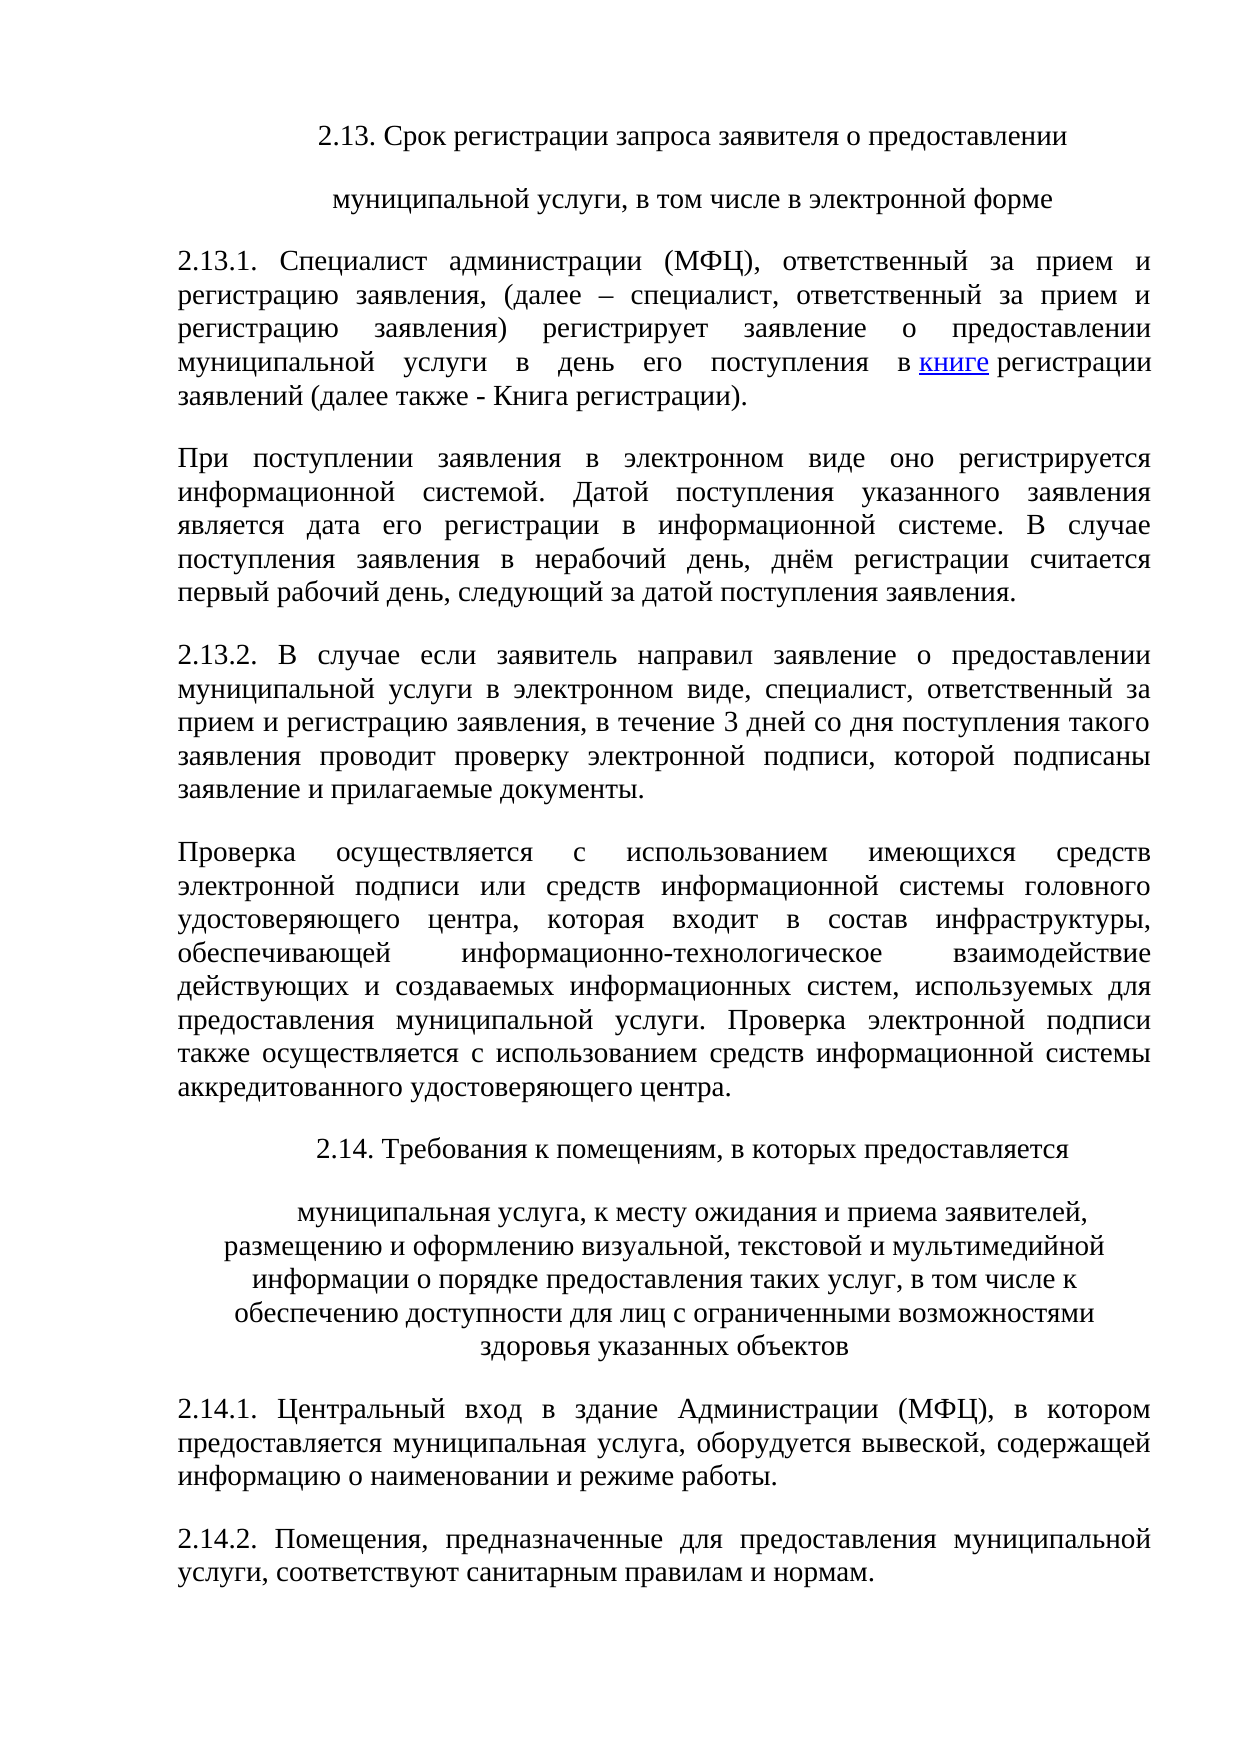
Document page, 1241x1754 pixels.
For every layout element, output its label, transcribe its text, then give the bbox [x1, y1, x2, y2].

text муниципальная услуга, к месту ожидания и приема заявителей, размещению и оформлению визуальной, текстовой и мультимедийной информации о порядке предоставления таких услуг, в том числе к обеспечению доступности для лиц с ограниченными возможностями здоровья указанных объектов [177, 1194, 1152, 1362]
text Проверка осуществляется с использованием имеющихся средств электронной подписи или средств информационной системы головного удостоверяющего центра, которая входит в состав инфраструктуры, обеспечивающей информационно-технологическое взаимодействие действующих и создаваемых информационных систем, используемых для предоставления муниципальной услуги. Проверка электронной подписи также осуществляется с использованием средств информационной системы аккредитованного удостоверяющего центра. [177, 834, 1152, 1102]
text 2.13.2. В случае если заявитель направил заявление о предоставлении муниципальной услуги в электронном виде, специалист, ответственный за прием и регистрацию заявления, в течение 3 дней со дня поступления такого заявления проводит проверку электронной подписи, которой подписаны заявление и прилагаемые документы. [177, 637, 1152, 805]
text 2.14.1. Центральный вход в здание Администрации (МФЦ), в котором предоставляется муниципальная услуга, оборудуется вывеской, содержащей информацию о наименовании и режиме работы. [177, 1391, 1152, 1492]
text 2.14. Требования к помещениям, в которых предоставляется [177, 1132, 1152, 1165]
text муниципальной услуги, в том числе в электронной форме [177, 181, 1152, 214]
text 2.13.1. Специалист администрации (МФЦ), ответственный за прием и регистрацию заявления, (далее – специалист, ответственный за прием и регистрацию заявления) регистрирует заявление о предоставлении муниципальной услуги в день его поступления в книге регистрации заявлений (далее также - Книга регистрации). [177, 243, 1152, 411]
text При поступлении заявления в электронном виде оно регистрируется информационной системой. Датой поступления указанного заявления является дата его регистрации в информационной системе. В случае поступления заявления в нерабочий день, днём регистрации считается первый рабочий день, следующий за датой поступления заявления. [177, 440, 1152, 608]
text 2.13. Срок регистрации запроса заявителя о предоставлении [177, 118, 1152, 152]
text 2.14.2. Помещения, предназначенные для предоставления муниципальной услуги, соответствуют санитарным правилам и нормам. [177, 1521, 1152, 1588]
